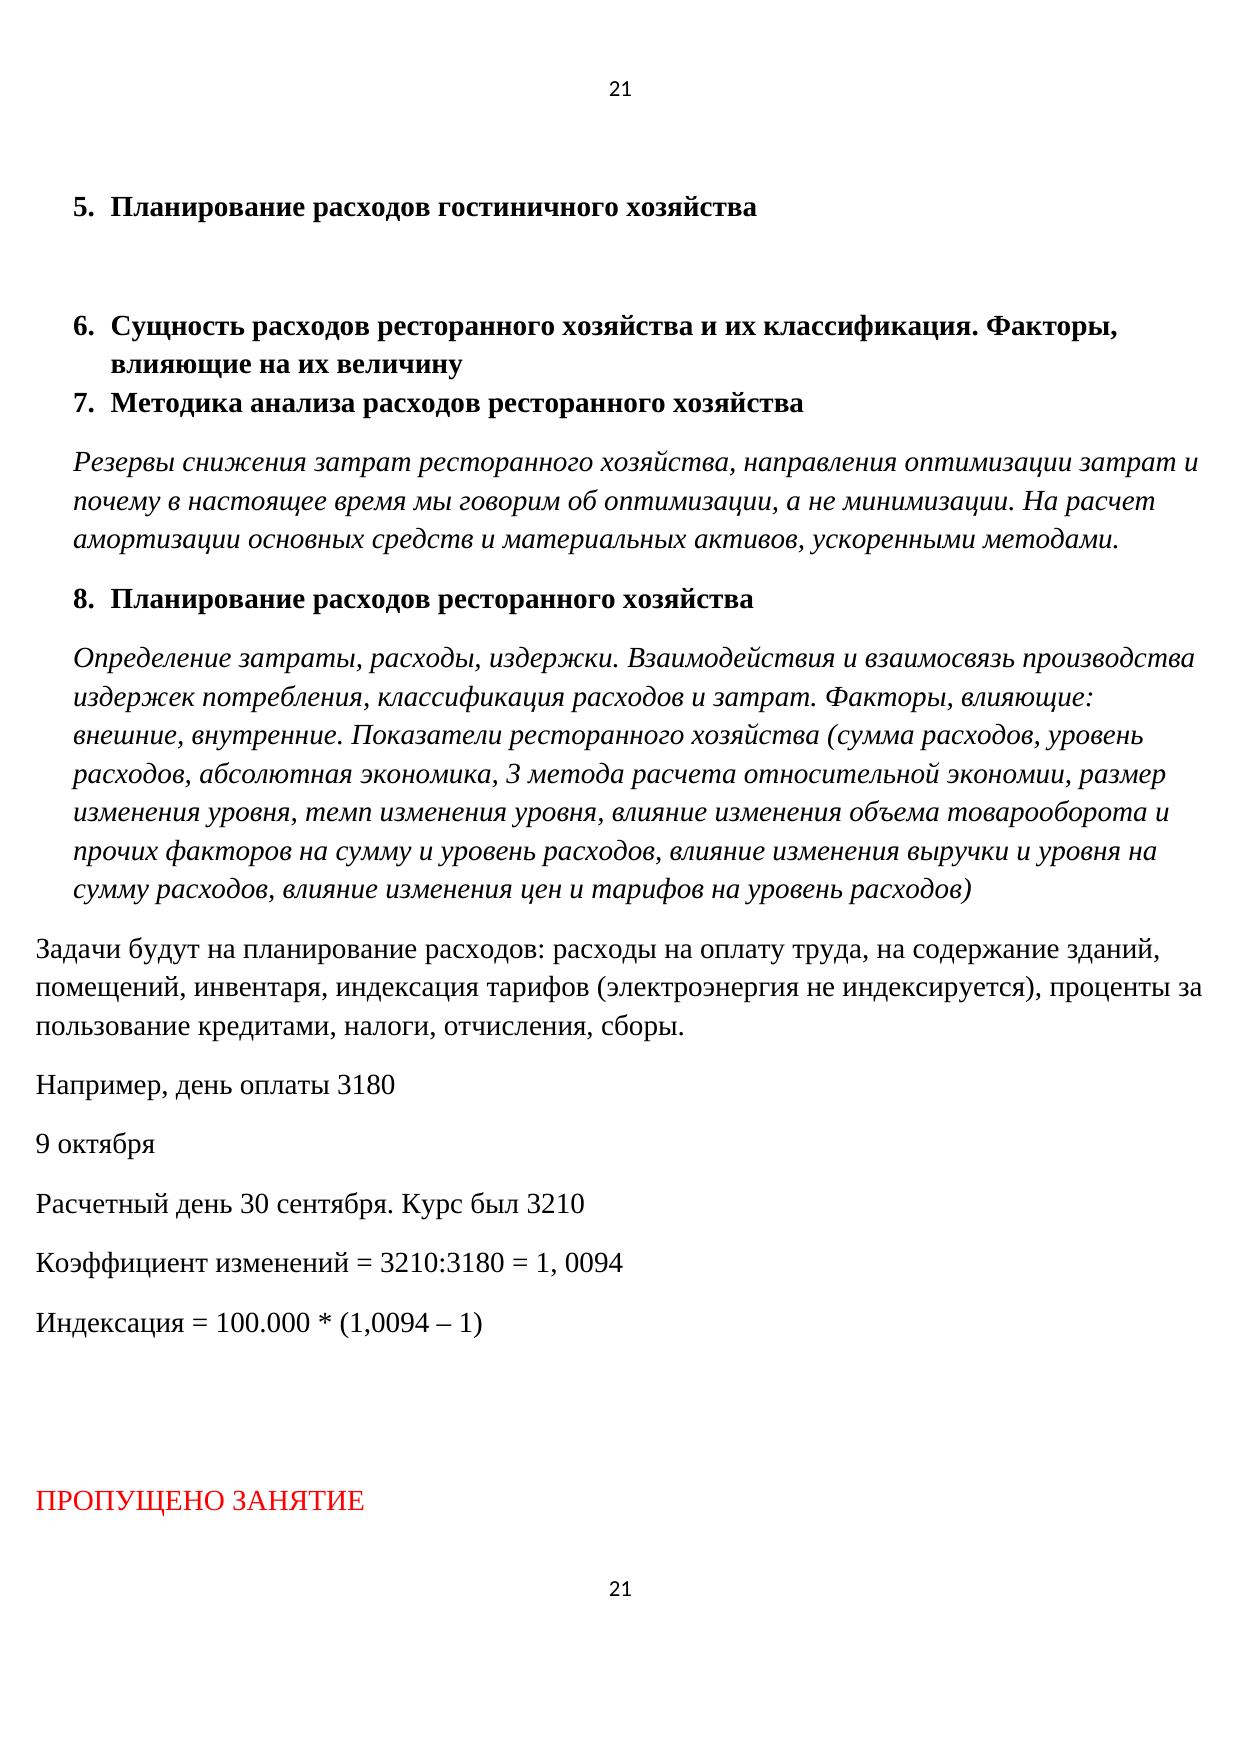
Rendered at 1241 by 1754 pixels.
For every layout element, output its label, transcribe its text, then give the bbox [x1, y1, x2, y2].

list Планирование расходов ресторанного хозяйства [73, 581, 1205, 614]
list Планирование расходов гостиничного хозяйства [73, 189, 1205, 223]
text Индексация = 100.000 * (1,0094 – 1) [35, 1305, 1205, 1338]
text Задачи будут на планирование расходов: расходы на оплату труда, на содержание зданий, помещений, инвентаря, индексация тарифов (электроэнергия не индексируется), проценты за пользование кредитами, налоги, отчисления, сборы. [35, 931, 1205, 1041]
list Методика анализа расходов ресторанного хозяйства [73, 385, 1205, 418]
text ПРОПУЩЕНО ЗАНЯТИЕ [35, 1483, 1205, 1516]
text Коэффициент изменений = 3210:3180 = 1, 0094 [35, 1245, 1205, 1279]
text Определение затраты, расходы, издержки. Взаимодействия и взаимосвязь производства издержек потребления, классификация расходов и затрат. Факторы, влияющие: внешние, внутренние. Показатели ресторанного хозяйства (сумма расходов, уровень расходов, абсолютная экономика, 3 метода расчета относительной экономии, размер изменения уровня, темп изменения уровня, влияние изменения объема товарооборота и прочих факторов на сумму и уровень расходов, влияние изменения выручки и уровня на сумму расходов, влияние изменения цен и тарифов на уровень расходов) [73, 640, 1205, 905]
text Например, день оплаты 3180 [35, 1067, 1205, 1101]
text Резервы снижения затрат ресторанного хозяйства, направления оптимизации затрат и почему в настоящее время мы говорим об оптимизации, а не минимизации. На расчет амортизации основных средств и материальных активов, ускоренными методами. [73, 444, 1205, 555]
text 9 октября [35, 1127, 1205, 1160]
text Расчетный день 30 сентября. Курс был 3210 [35, 1186, 1205, 1219]
list Сущность расходов ресторанного хозяйства и их классификация. Факторы, влияющие на их величину [73, 308, 1205, 380]
